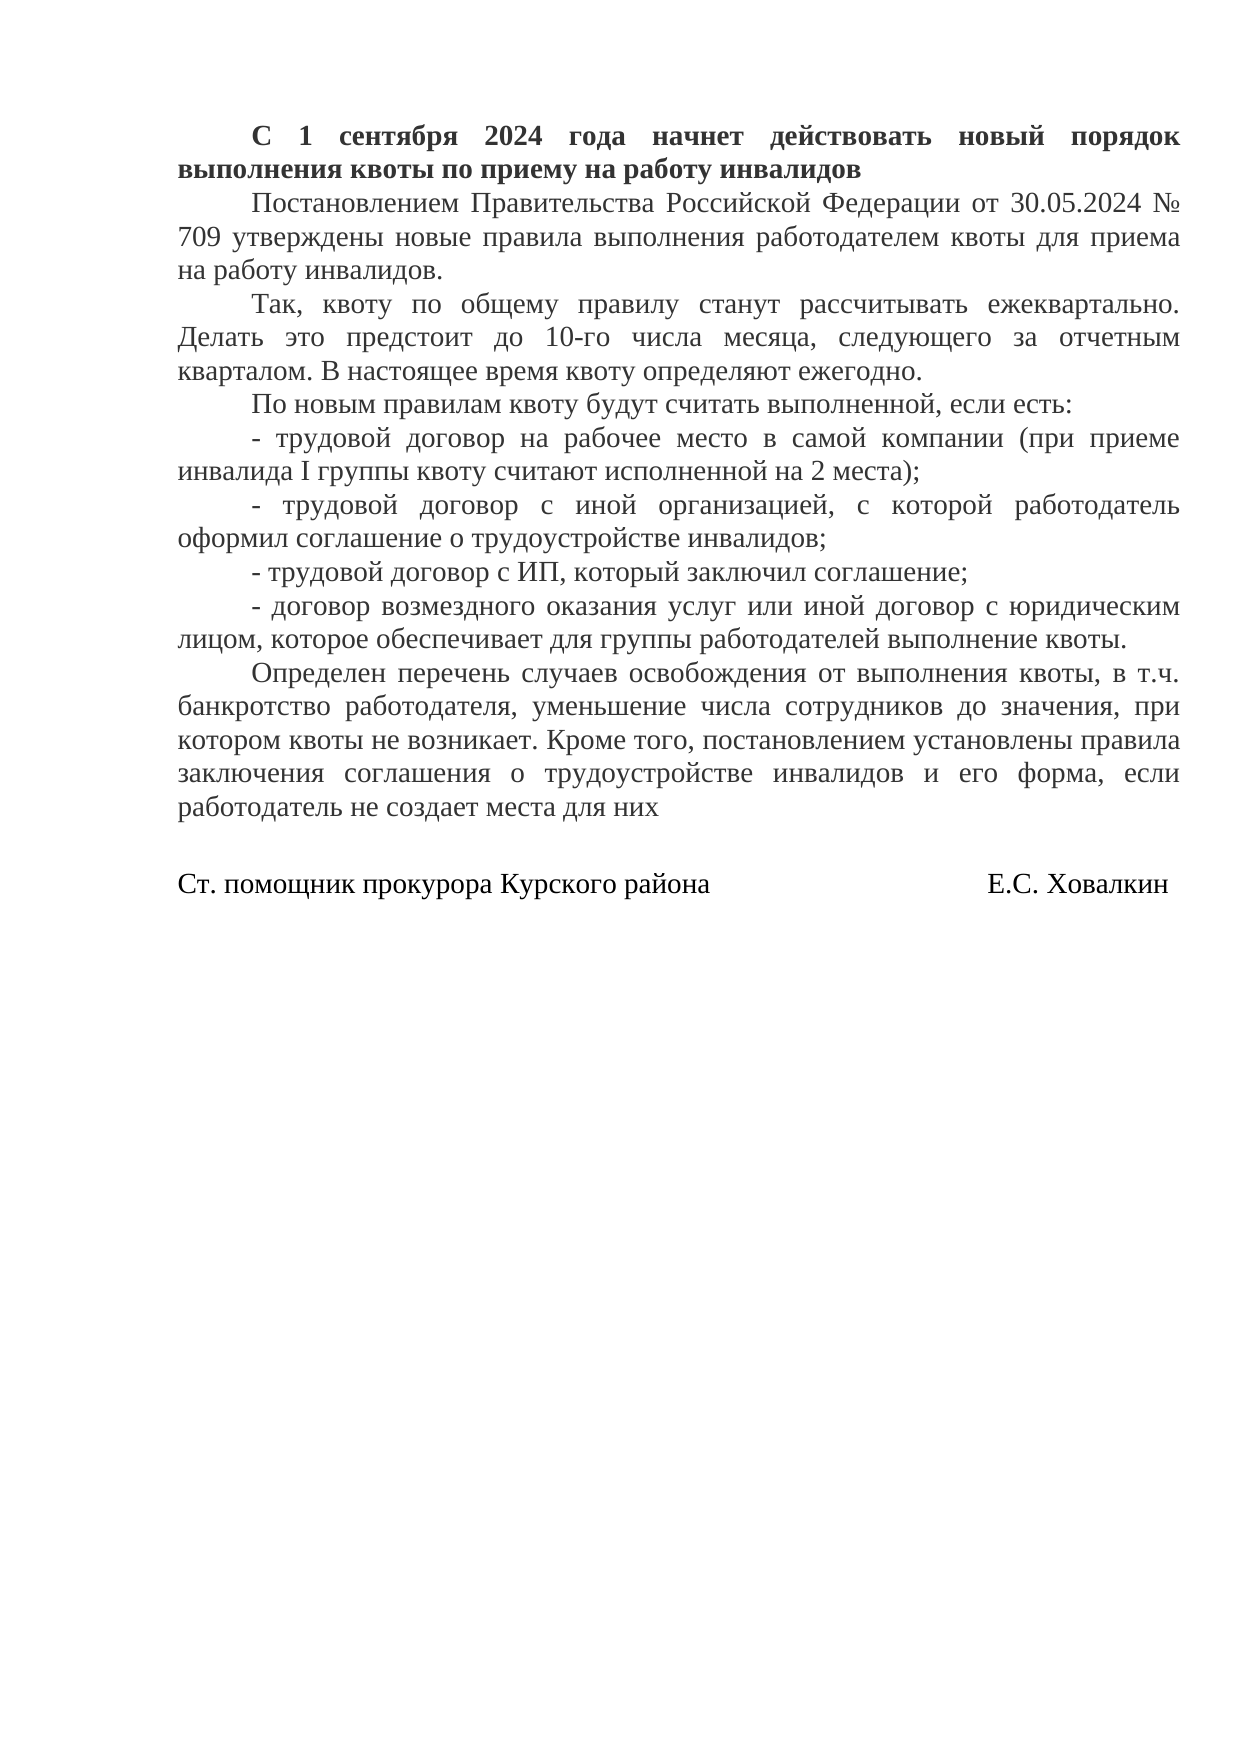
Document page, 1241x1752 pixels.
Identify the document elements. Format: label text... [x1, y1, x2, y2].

text Ст. помощник прокурора Курского района Е.С. Ховалкин [177, 866, 1181, 899]
text Постановлением Правительства Российской Федерации от 30.05.2024 № 709 утверждены новые правила выполнения работодателем квоты для приема на работу инвалидов. [177, 185, 1181, 286]
text - договор возмездного оказания услуг или иной договор с юридическим лицом, которое обеспечивает для группы работодателей выполнение квоты. [177, 588, 1181, 655]
text - трудовой договор на рабочее место в самой компании (при приеме инвалида I группы квоту считают исполненной на 2 места); [177, 420, 1181, 487]
text - трудовой договор с иной организацией, с которой работодатель оформил соглашение о трудоустройстве инвалидов; [177, 487, 1181, 554]
text С 1 сентября 2024 года начнет действовать новый порядок выполнения квоты по приему на работу инвалидов [177, 118, 1181, 185]
text - трудовой договор с ИП, который заключил соглашение; [177, 554, 1181, 588]
text Так, квоту по общему правилу станут рассчитывать ежеквартально. Делать это предстоит до 10-го числа месяца, следующего за отчетным кварталом. В настоящее время квоту определяют ежегодно. [177, 286, 1181, 386]
text Определен перечень случаев освобождения от выполнения квоты, в т.ч. банкротство работодателя, уменьшение числа сотрудников до значения, при котором квоты не возникает. Кроме того, постановлением установлены правила заключения соглашения о трудоустройстве инвалидов и его форма, если работодатель не создает места для них [177, 655, 1181, 822]
text По новым правилам квоту будут считать выполненной, если есть: [177, 386, 1181, 420]
